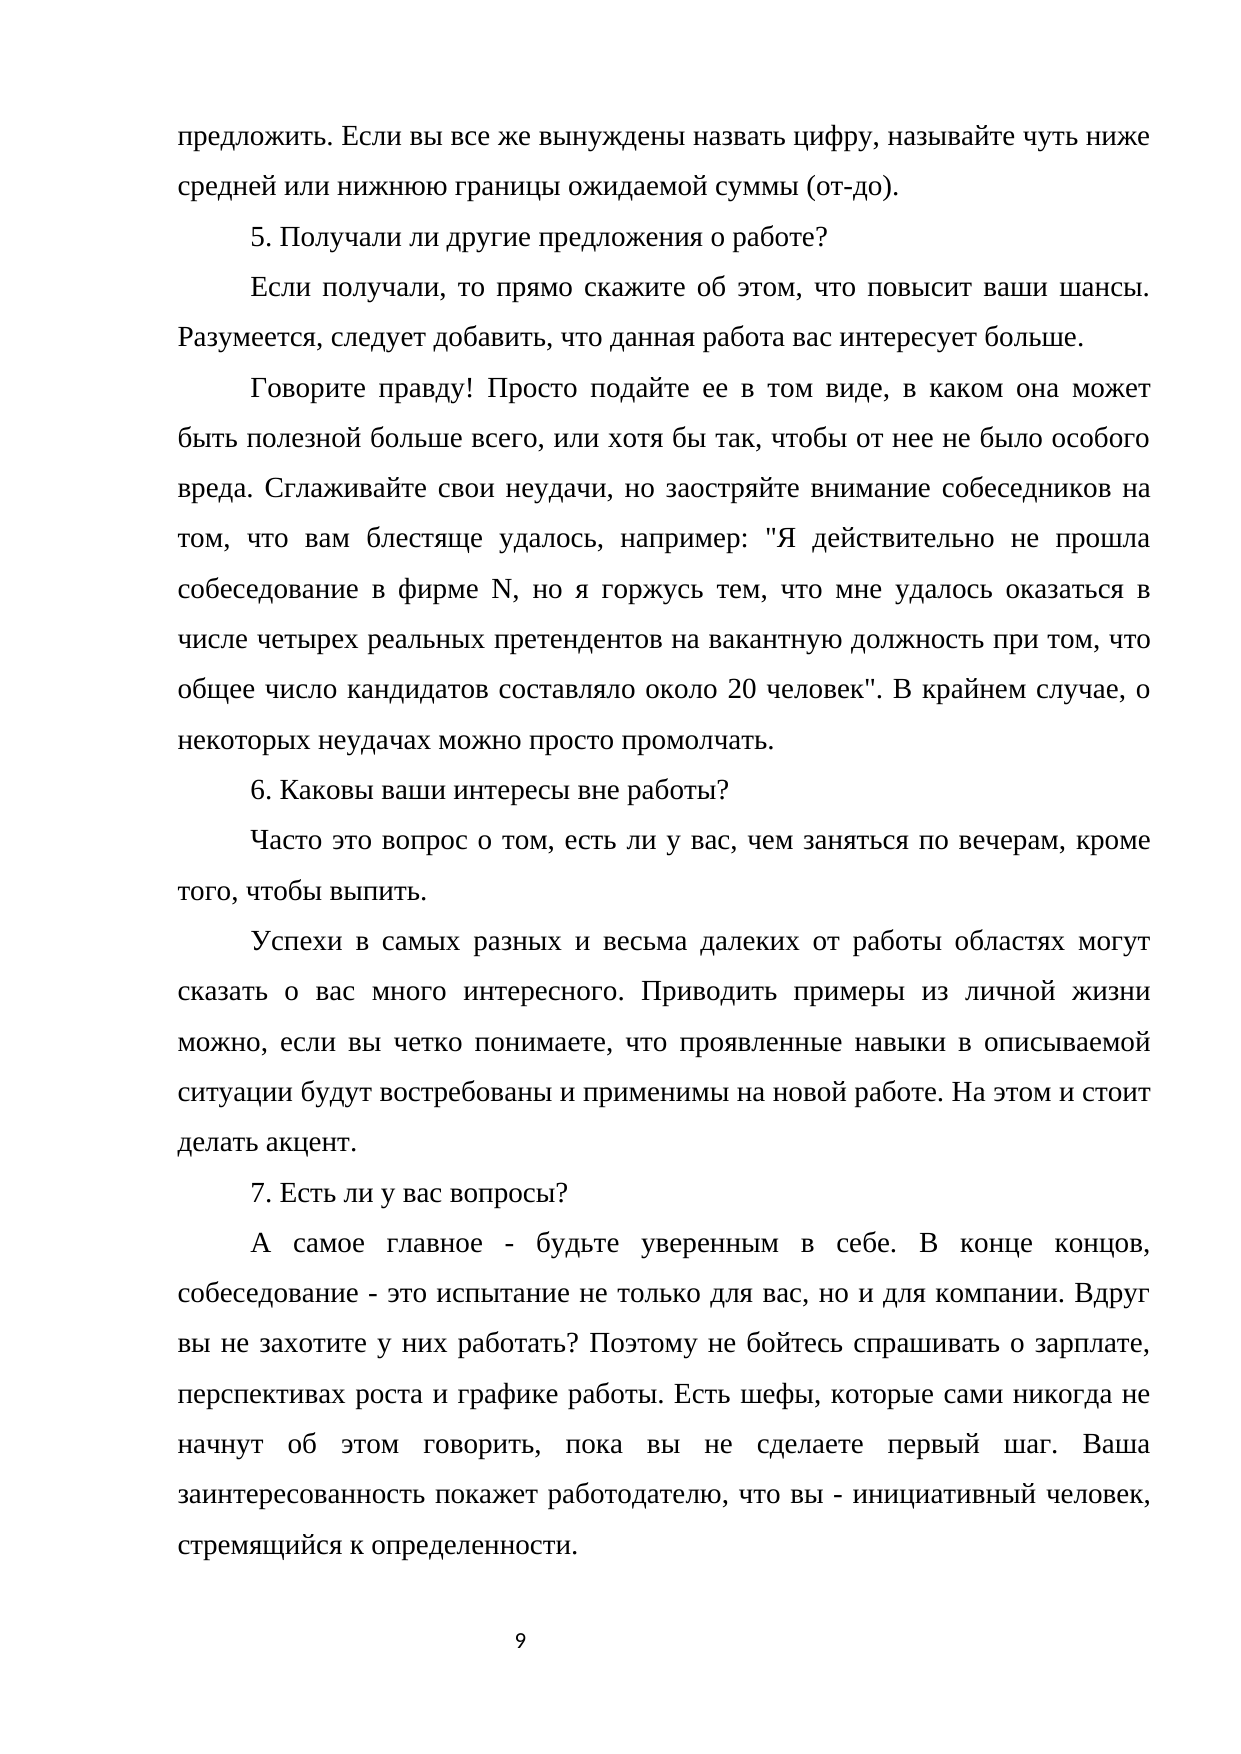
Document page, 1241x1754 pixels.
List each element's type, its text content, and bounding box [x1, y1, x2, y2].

text Если получали, то прямо скажите об этом, что повысит ваши шансы. Разумеется, следует добавить, что данная работа вас интересует больше. [177, 269, 1152, 353]
text Часто это вопрос о том, есть ли у вас, чем заняться по вечерам, кроме того, чтобы выпить. [177, 822, 1152, 906]
text Говорите правду! Просто подайте ее в том виде, в каком она может быть полезной больше всего, или хотя бы так, чтобы от нее не было особого вреда. Сглаживайте свои неудачи, но заостряйте внимание собеседников на том, что вам блестяще удалось, например: "Я действительно не прошла собеседование в фирме N, но я горжусь тем, что мне удалось оказаться в числе четырех реальных претендентов на вакантную должность при том, что общее число кандидатов составляло около 20 человек". В крайнем случае, о некоторых неудачах можно просто промолчать. [177, 370, 1152, 755]
text Успехи в самых разных и весьма далеких от работы областях могут сказать о вас много интересного. Приводить примеры из личной жизни можно, если вы четко понимаете, что проявленные навыки в описываемой ситуации будут востребованы и применимы на новой работе. На этом и стоит делать акцент. [177, 923, 1152, 1158]
text 6. Каковы ваши интересы вне работы? [177, 772, 1152, 806]
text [177, 118, 1152, 202]
text 7. Есть ли у вас вопросы? [177, 1175, 1152, 1208]
text А самое главное - будьте уверенным в себе. В конце концов, собеседование - это испытание не только для вас, но и для компании. Вдруг вы не захотите у них работать? Поэтому не бойтесь спрашивать о зарплате, перспективах роста и графике работы. Есть шефы, которые сами никогда не начнут об этом говорить, пока вы не сделаете первый шаг. Ваша заинтересованность покажет работодателю, что вы - инициативный человек, стремящийся к определенности. [177, 1225, 1152, 1560]
text 5. Получали ли другие предложения о работе? [177, 219, 1152, 252]
